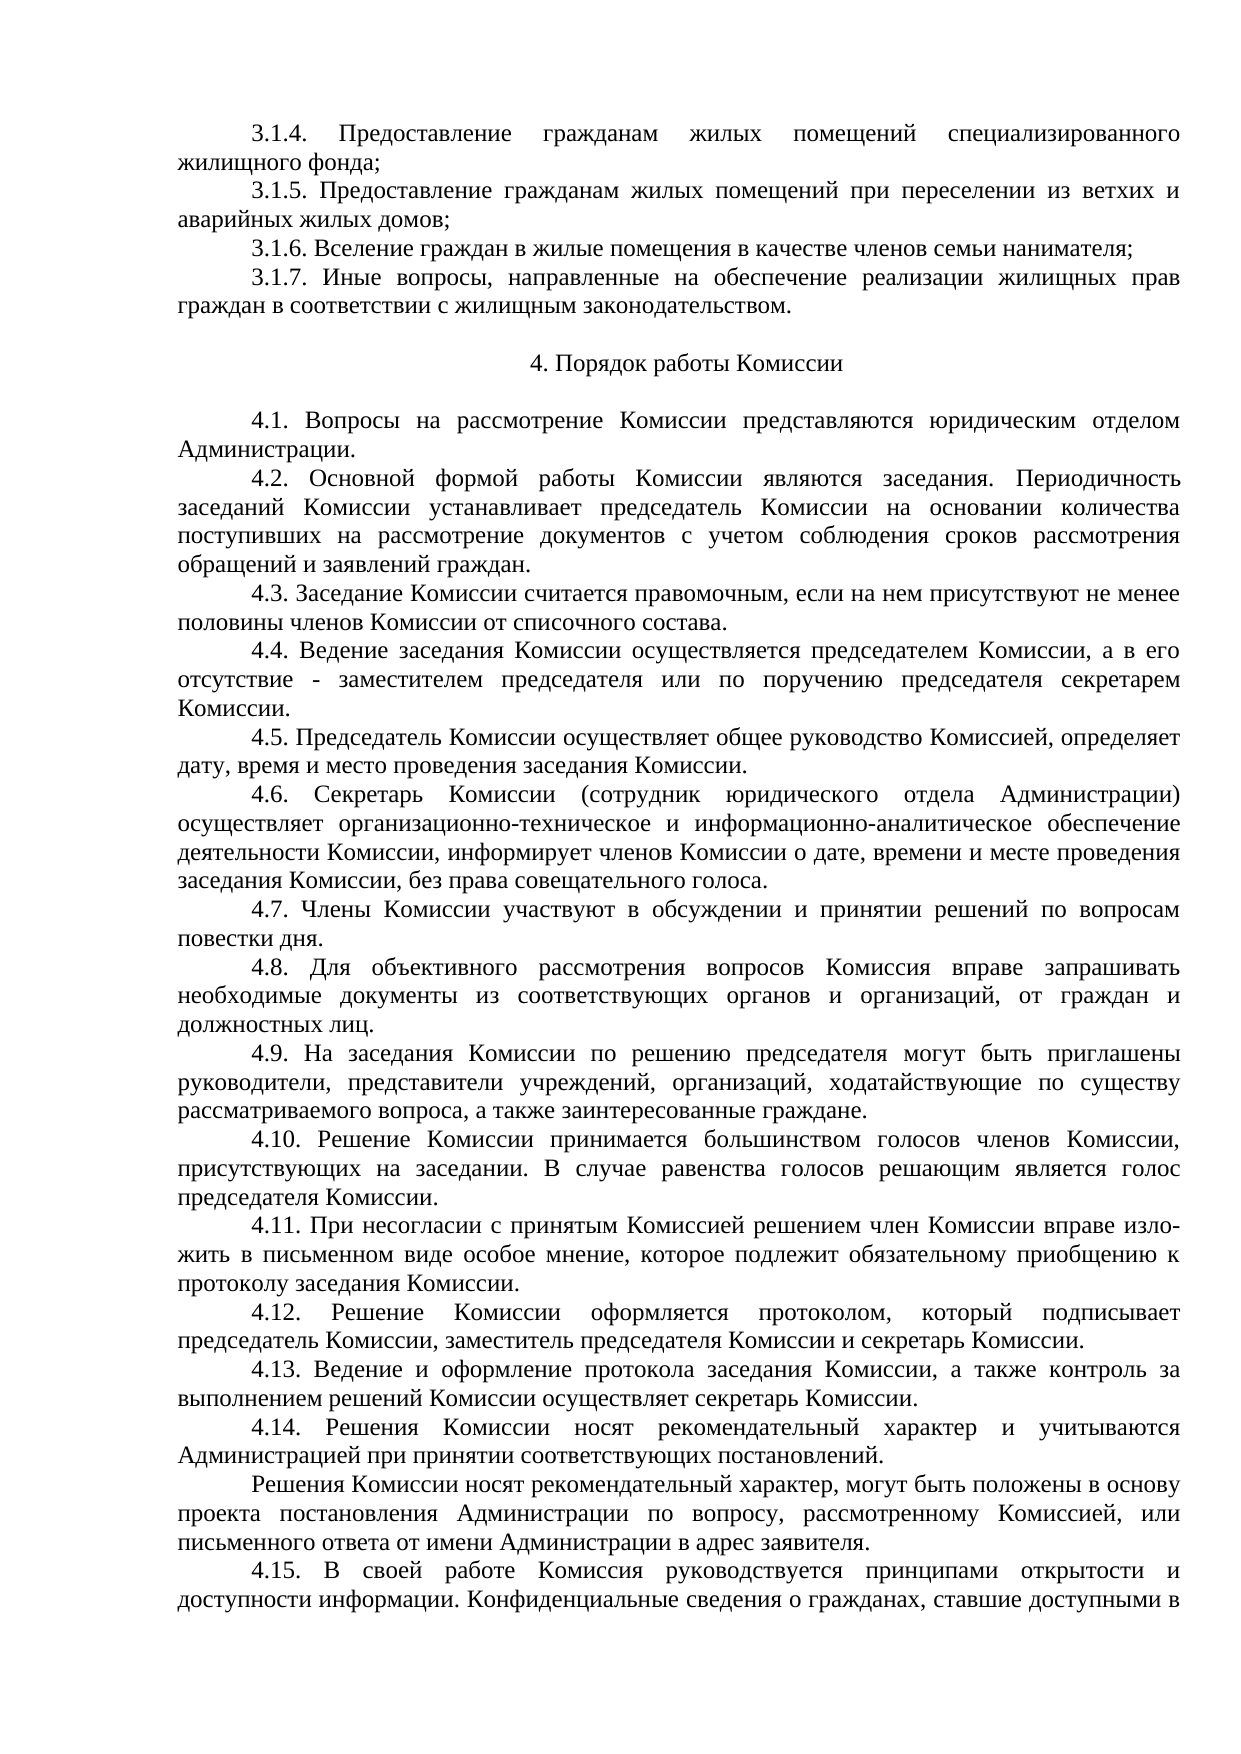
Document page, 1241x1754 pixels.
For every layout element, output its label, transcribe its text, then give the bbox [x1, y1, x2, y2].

text 4.4. Ведение заседания Комиссии осуществляется председателем Комиссии, а в его отсутствие - заместителем председателя или по поручению председателя секретарем Комиссии. [177, 636, 1181, 722]
text 4.7. Члены Комиссии участвуют в обсуждении и принятии решений по вопросам повестки дня. [177, 894, 1181, 952]
text 3.1.4. Предоставление гражданам жилых помещений специализированного жилищного фонда; [177, 118, 1181, 176]
text 4.8. Для объективного рассмотрения вопросов Комиссия вправе запрашивать необходимые документы из соответствующих органов и организаций, от граждан и должностных лиц. [177, 952, 1181, 1038]
text 4.6. Секретарь Комиссии (сотрудник юридического отдела Администрации) осуществляет организационно-техническое и информационно-аналитическое обеспечение деятельности Комиссии, информирует членов Комиссии о дате, времени и месте проведения заседания Комиссии, без права совещательного голоса. [177, 779, 1181, 894]
text 4.11. При несогласии с принятым Комиссией решением член Комиссии вправе изло-жить в письменном виде особое мнение, которое подлежит обязательному приобщению к протоколу заседания Комиссии. [177, 1211, 1181, 1297]
text 4.14. Решения Комиссии носят рекомендательный характер и учитываются Администрацией при принятии соответствующих постановлений. [177, 1412, 1181, 1469]
text 4.5. Председатель Комиссии осуществляет общее руководство Комиссией, определяет дату, время и место проведения заседания Комиссии. [177, 722, 1181, 779]
text 4.2. Основной формой работы Комиссии являются заседания. Периодичность заседаний Комиссии устанавливает председатель Комиссии на основании количества поступивших на рассмотрение документов с учетом соблюдения сроков рассмотрения обращений и заявлений граждан. [177, 463, 1181, 578]
text 4.13. Ведение и оформление протокола заседания Комиссии, а также контроль за выполнением решений Комиссии осуществляет секретарь Комиссии. [177, 1354, 1181, 1412]
text 3.1.5. Предоставление гражданам жилых помещений при переселении из ветхих и аварийных жилых домов; [177, 176, 1181, 233]
text 4. Порядок работы Комиссии [162, 348, 1181, 377]
text 4.1. Вопросы на рассмотрение Комиссии представляются юридическим отделом Администрации. [177, 406, 1181, 463]
text 3.1.7. Иные вопросы, направленные на обеспечение реализации жилищных прав граждан в соответствии с жилищным законодательством. [177, 262, 1181, 319]
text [177, 1556, 1181, 1613]
text 4.10. Решение Комиссии принимается большинством голосов членов Комиссии, присутствующих на заседании. В случае равенства голосов решающим является голос председателя Комиссии. [177, 1124, 1181, 1211]
text 4.9. На заседания Комиссии по решению председателя могут быть приглашены руководители, представители учреждений, организаций, ходатайствующие по существу рассматриваемого вопроса, а также заинтересованные граждане. [177, 1038, 1181, 1124]
text 4.12. Решение Комиссии оформляется протоколом, который подписывает председатель Комиссии, заместитель председателя Комиссии и секретарь Комиссии. [177, 1297, 1181, 1354]
text Решения Комиссии носят рекомендательный характер, могут быть положены в основу проекта постановления Администрации по вопросу, рассмотренному Комиссией, или письменного ответа от имени Администрации в адрес заявителя. [177, 1469, 1181, 1556]
text 3.1.6. Вселение граждан в жилые помещения в качестве членов семьи нанимателя; [177, 233, 1181, 262]
text 4.3. Заседание Комиссии считается правомочным, если на нем присутствуют не менее половины членов Комиссии от списочного состава. [177, 578, 1181, 636]
